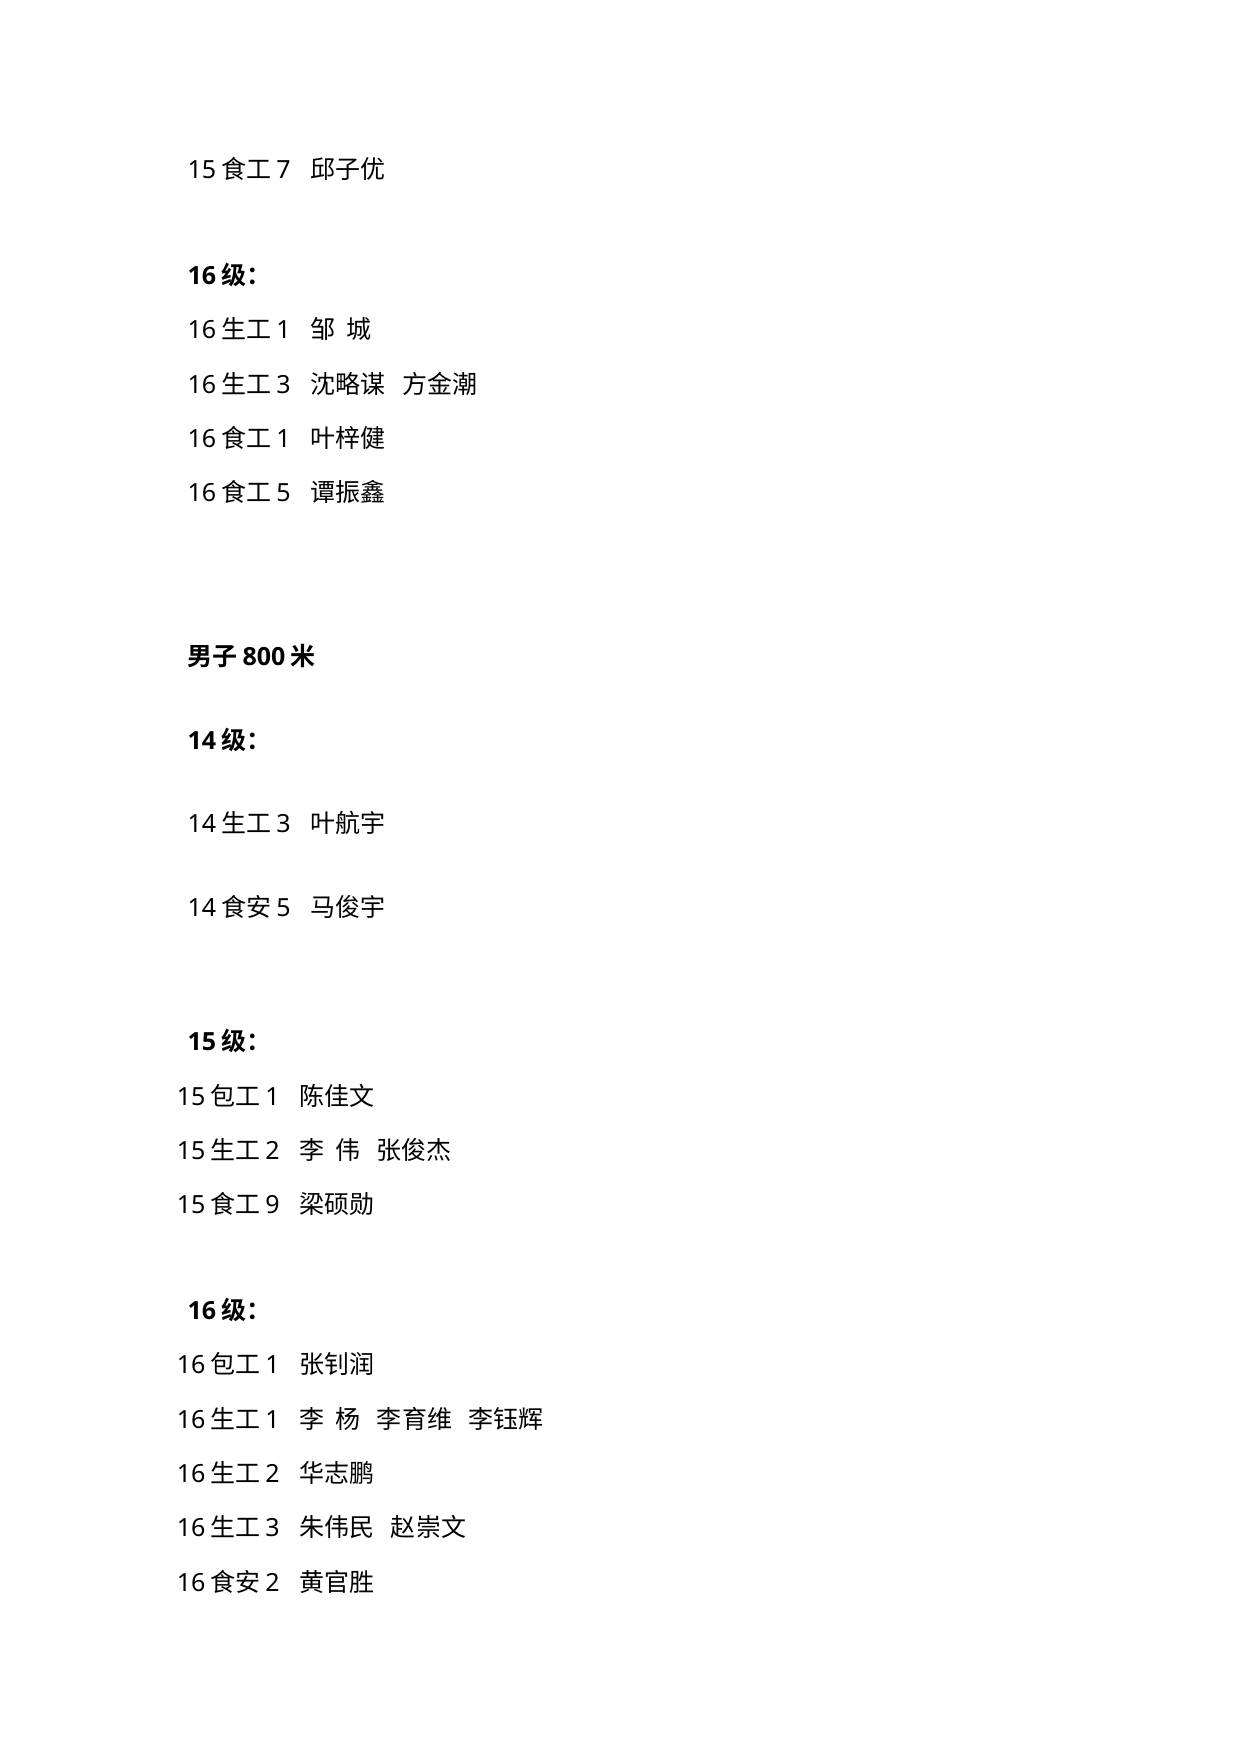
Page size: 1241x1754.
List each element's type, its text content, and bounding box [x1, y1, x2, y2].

text 14生工3 叶航宇 [187, 804, 1053, 840]
text 14级： [187, 720, 1053, 756]
text 16生工2 华志鹏 [177, 1453, 1053, 1490]
text 15生工2 李 伟 张俊杰 [177, 1131, 1053, 1167]
text 14食安5 马俊宇 [187, 887, 1053, 923]
text 16生工3 朱伟民 赵崇文 [177, 1508, 1053, 1544]
text 16生工3 沈略谋 方金潮 [187, 364, 1053, 400]
text 15食工9 梁硕勋 [177, 1185, 1053, 1221]
text 16食工1 叶梓健 [187, 418, 1053, 455]
text 16食工5 谭振鑫 [187, 473, 1053, 509]
text 15级： [187, 1022, 1053, 1058]
text 男子800米 [187, 637, 1053, 673]
text 16生工1 李 杨 李育维 李钰辉 [177, 1399, 1053, 1435]
text 15包工1 陈佳文 [177, 1076, 1053, 1112]
text 16级： [187, 1290, 1053, 1327]
text 16级： [187, 255, 1053, 292]
text 16生工1 邹 城 [187, 310, 1053, 346]
text 15食工7 邱子优 [187, 150, 1053, 186]
text 16包工1 张钊润 [177, 1345, 1053, 1381]
text 16食安2 黄官胜 [177, 1562, 1053, 1598]
